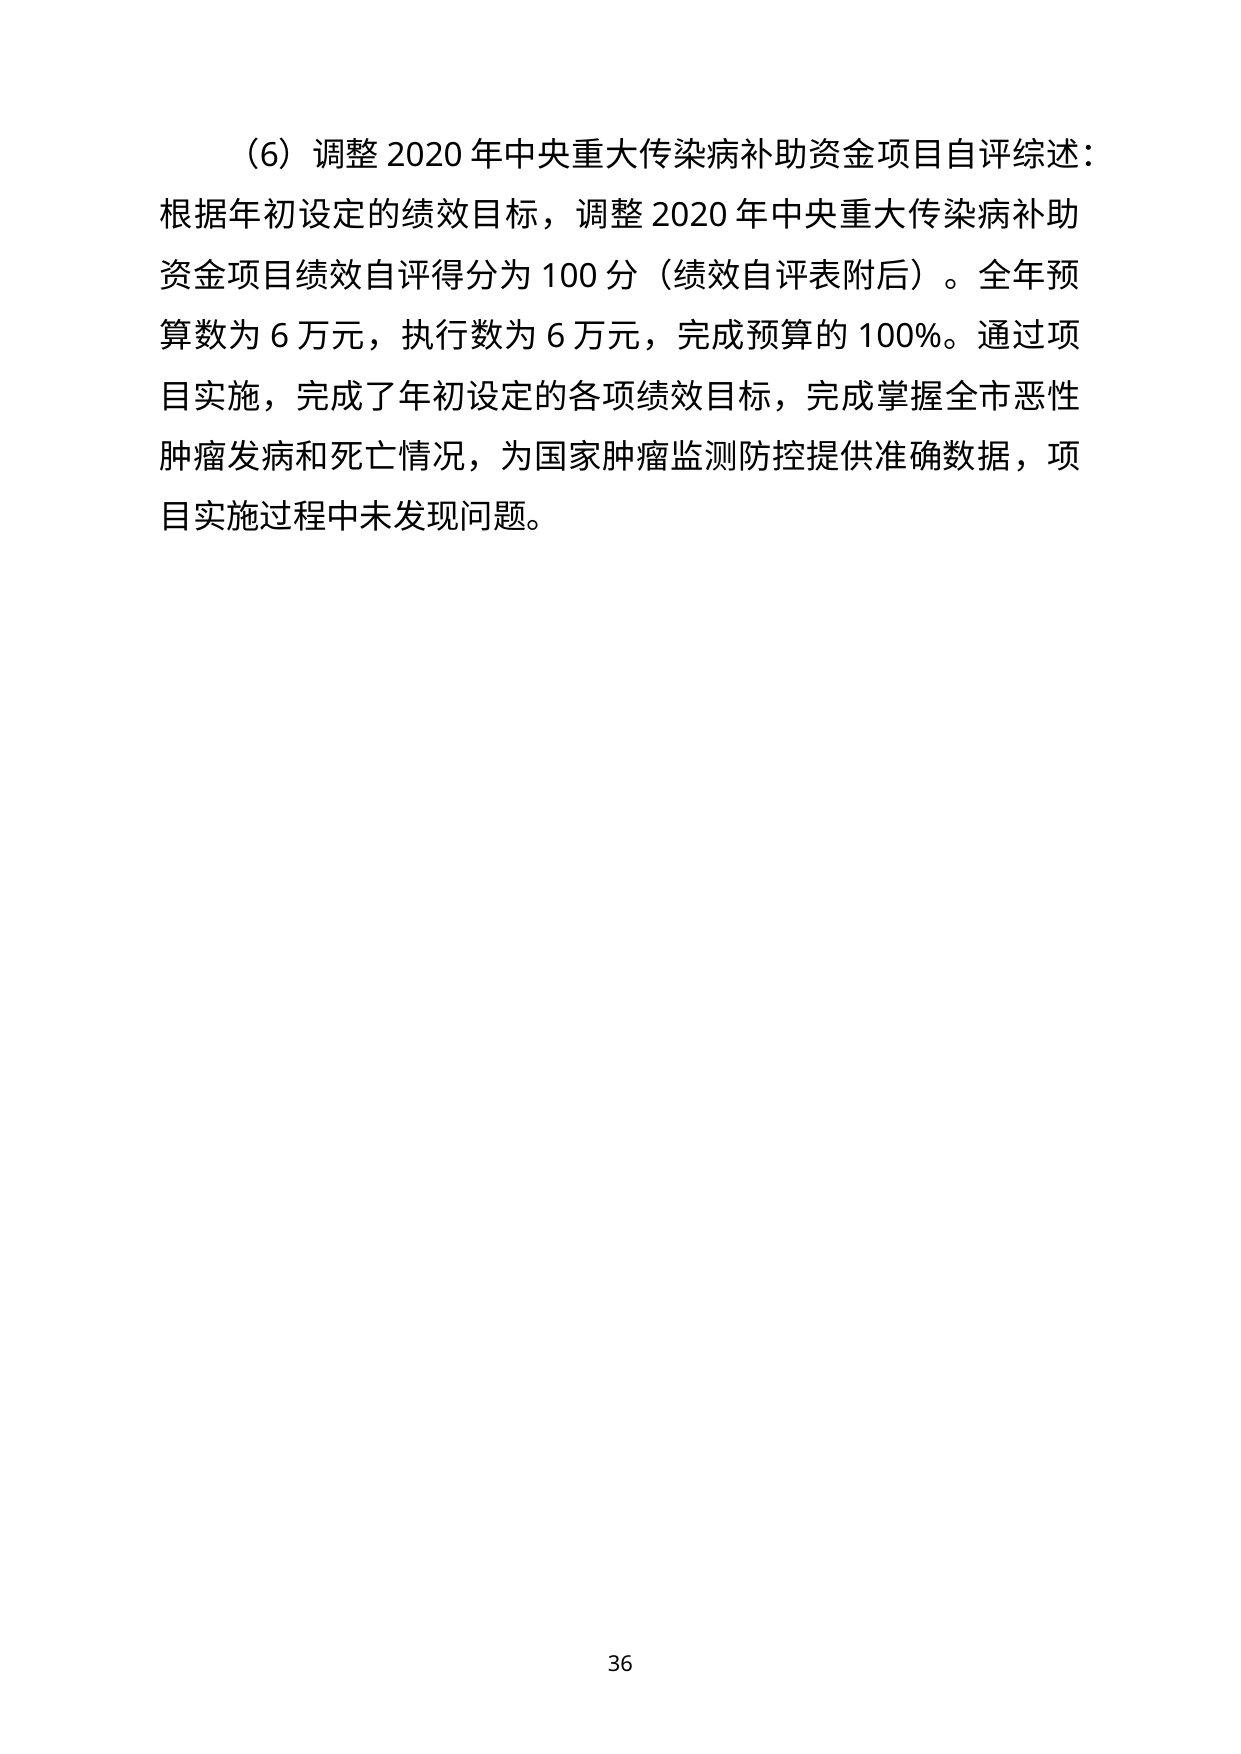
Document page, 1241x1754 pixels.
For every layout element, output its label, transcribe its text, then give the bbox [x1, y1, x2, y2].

list 调整2020年中央重大传染病补助资金项目自评综述：根据年初设定的绩效目标，调整2020年中央重大传染病补助资金项目绩效自评得分为100分（绩效自评表附后）。全年预算数为6万元，执行数为6万元，完成预算的100%。通过项目实施，完成了年初设定的各项绩效目标，完成掌握全市恶性肿瘤发病和死亡情况，为国家肿瘤监测防控提供准确数据，项目实施过程中未发现问题。 [159, 118, 1081, 541]
